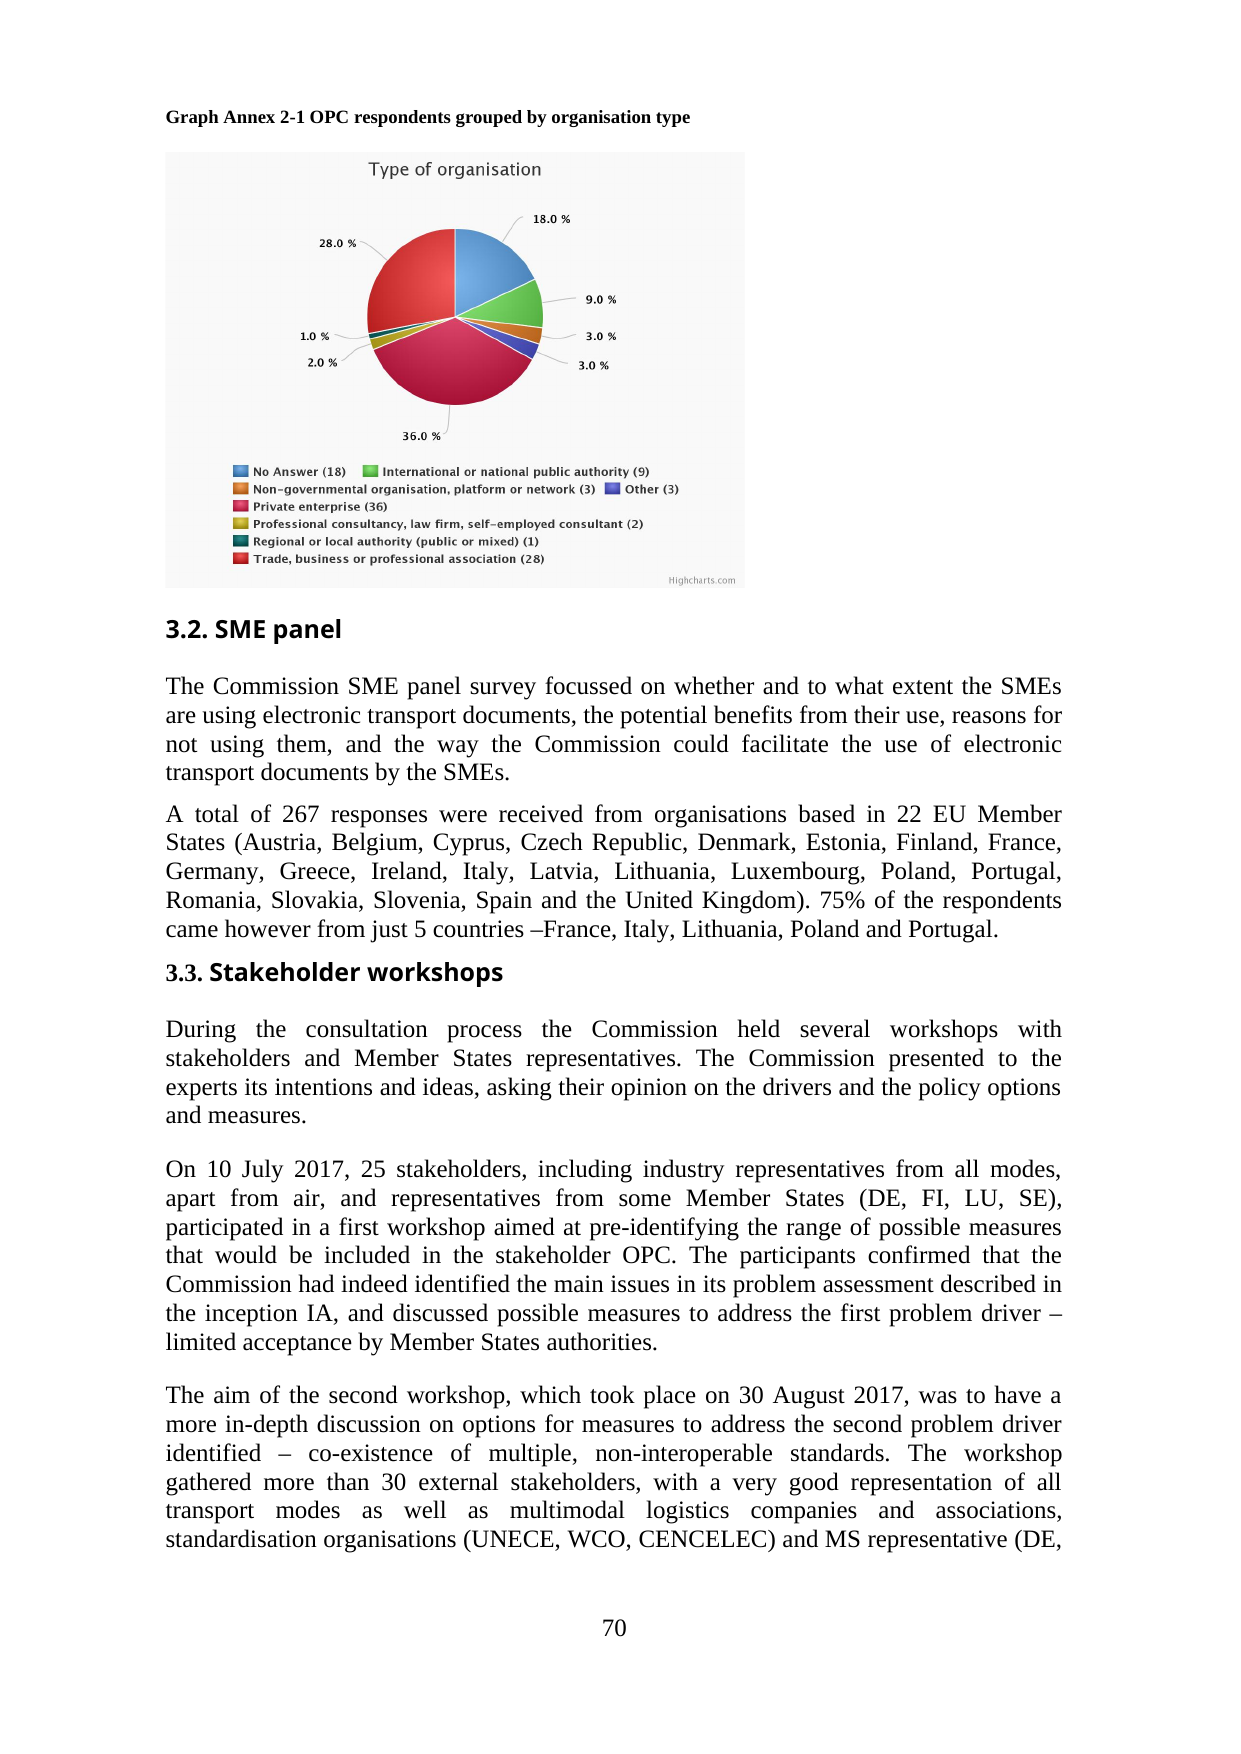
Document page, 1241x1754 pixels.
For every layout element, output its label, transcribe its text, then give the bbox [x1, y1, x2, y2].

text Graph Annex 2-1 OPC respondents grouped by organisation type [165, 106, 1063, 128]
text 3.3. Stakeholder workshops [165, 955, 1063, 989]
text The Commission SME panel survey focussed on whether and to what extent the SMEs are using electronic transport documents, the potential benefits from their use, reasons for not using them, and the way the Commission could facilitate the use of electronic transport documents by the SMEs. [165, 671, 1063, 786]
text 3.2. SME panel [165, 612, 1063, 646]
text During the consultation process the Commission held several workshops with stakeholders and Member States representatives. The Commission presented to the experts its intentions and ideas, asking their opinion on the drivers and the policy options and measures. [165, 1014, 1063, 1129]
text A total of 267 responses were received from organisations based in 22 EU Member States (Austria, Belgium, Cyprus, Czech Republic, Denmark, Estonia, Finland, France, Germany, Greece, Ireland, Italy, Latvia, Lithuania, Luxembourg, Poland, Portugal, Romania, Slovakia, Slovenia, Spain and the United Kingdom). 75% of the respondents came however from just 5 countries –France, Italy, Lithuania, Poland and Portugal. [165, 799, 1063, 942]
picture [165, 152, 745, 588]
text On 10 July 2017, 25 stakeholders, including industry representatives from all modes, apart from air, and representatives from some Member States (DE, FI, LU, SE), participated in a first workshop aimed at pre-identifying the range of possible measures that would be included in the stakeholder OPC. The participants confirmed that the Commission had indeed identified the main issues in its problem assessment described in the inception IA, and discussed possible measures to address the first problem driver – limited acceptance by Member States authorities. [165, 1154, 1063, 1355]
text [165, 1380, 1063, 1553]
